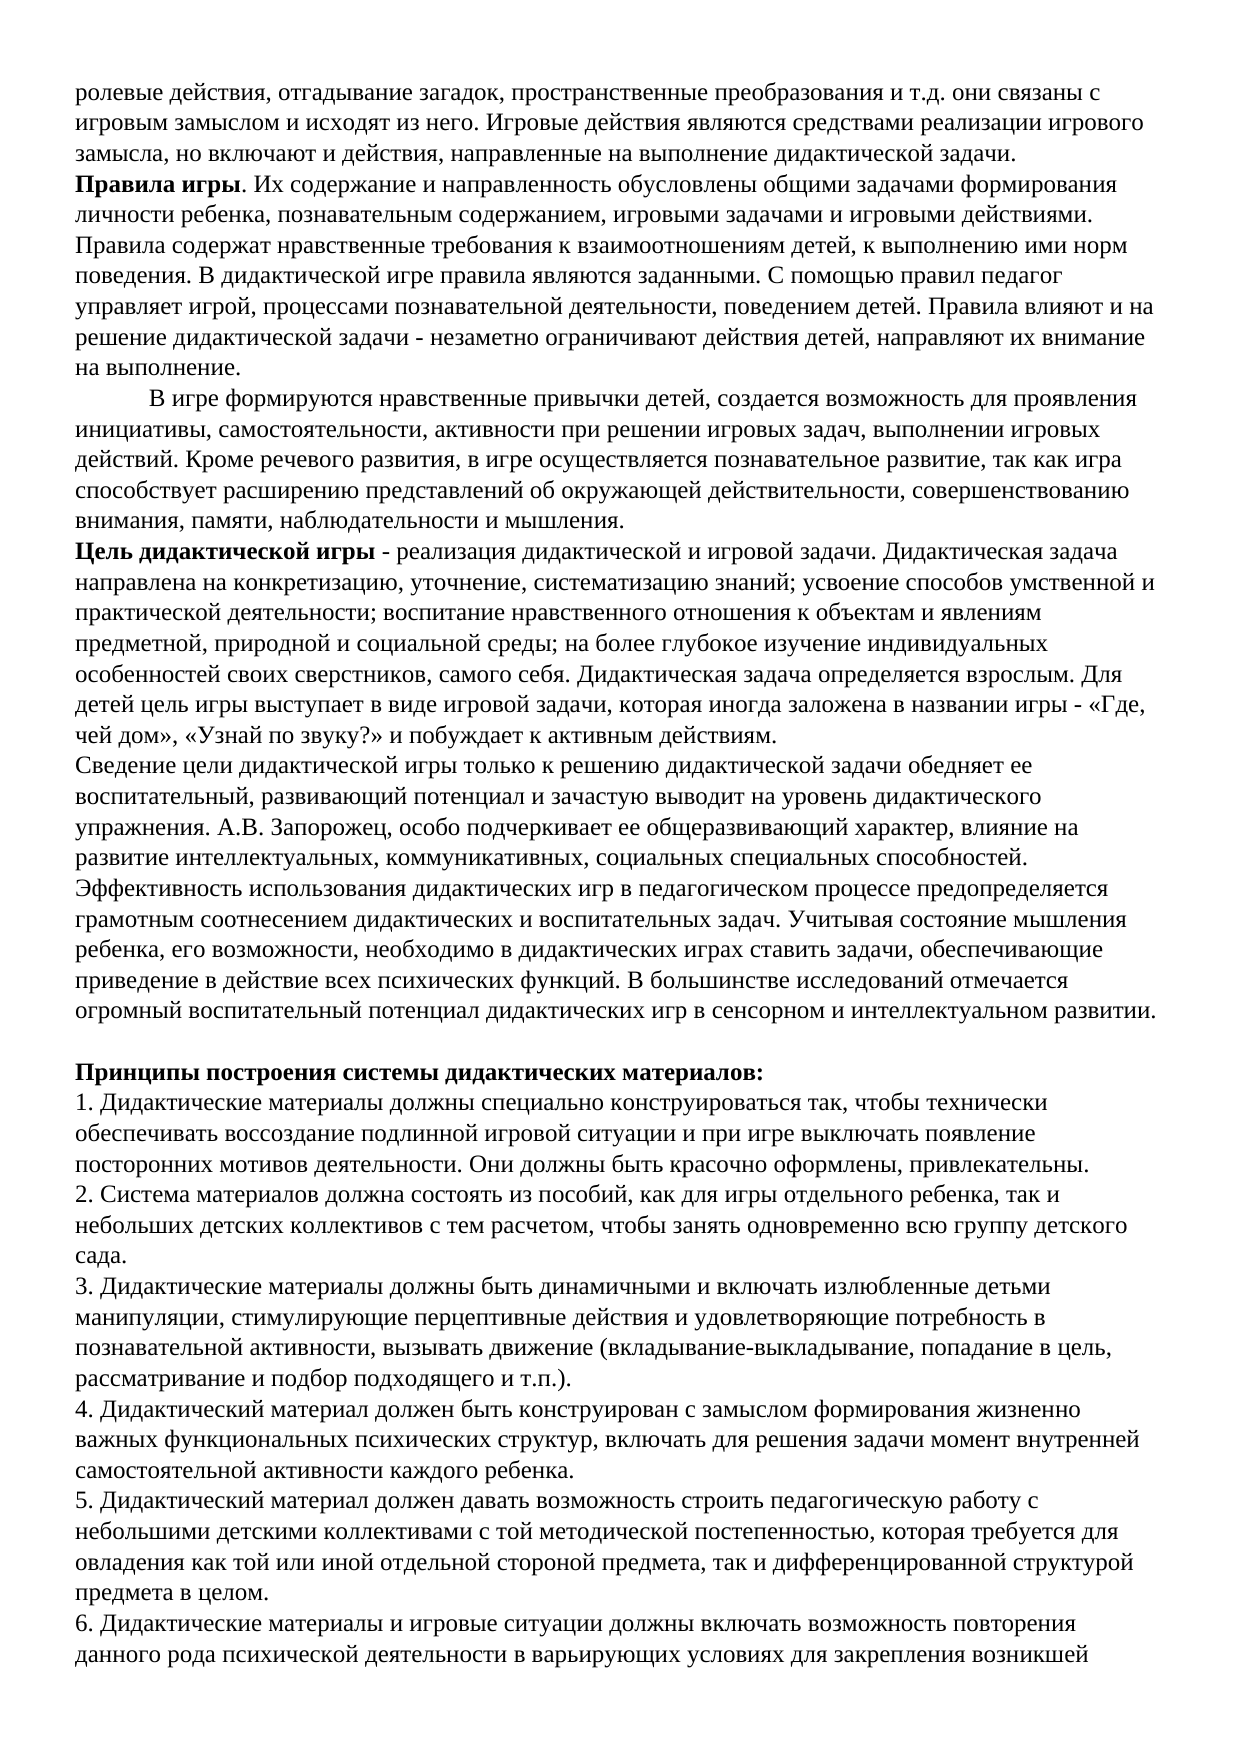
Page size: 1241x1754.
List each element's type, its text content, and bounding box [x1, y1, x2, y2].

text Сведение цели дидактической игры только к решению дидактической задачи обедняет ее воспитательный, развивающий потенциал и зачастую выводит на уровень дидактического упражнения. А.В. Запорожец, особо подчеркивает ее общерaзвивающий характер, влияние на развитие интеллектуальных, коммуникативных, социальных специальных способностей. Эффективность использования дидактических игр в педагогическом процессе предопределяется грамотным соотнесением дидактических и воспитательных задач. Учитывая состояние мышления ребенка, его возможности, необходимо в дидактических играх ставить задачи, обеспечивающие приведение в действие всех психических функций. В большинстве исследований отмечается огромный воспитательный потенциал дидактических игр в сенсорном и интеллектуальном развитии. [75, 749, 1165, 1024]
text 4. Дидактический материал должен быть конструирован с замыслом формирования жизненно важных функциональных психических структур, включать для решения задачи момент внутренней самостоятельной активности каждого ребенка. [75, 1392, 1165, 1484]
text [75, 1606, 1165, 1667]
text Цель дидактической игры - реализация дидактической и игровой задачи. Дидактическая задача направлена на конкретизацию, уточнение, систематизацию знаний; усвоение способов умственной и практической деятельности; воспитание нравственного отношения к объектам и явлениям предметной, природной и социальной среды; на более глубокое изучение индивидуальных особенностей своих сверстников, самого себя. Дидактическая задача определяется взрослым. Для детей цель игры выступает в виде игровой задачи, которая иногда заложена в названии игры - «Где, чей дом», «Узнай по звуку?» и побуждает к активным действиям. [75, 534, 1165, 749]
text В игре формируются нравственные привычки детей, создается возможность для проявления инициативы, самостоятельности, активности при решении игровых задач, выполнении игровых действий. Кроме речевого развития, в игре осуществляется познавательное развитие, так как игра способствует расширению представлений об окружающей действительности, совершенствованию внимания, памяти, наблюдательности и мышления. [75, 381, 1165, 534]
text 2. Система материалов должна состоять из пособий, как для игры отдельного ребенка, так и небольших детских коллективов с тем расчетом, чтобы занять одновременно всю группу детского сада. [75, 1177, 1165, 1269]
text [75, 75, 1165, 167]
text Правила игры. Их содержание и направленность обусловлены общими задачами формирования личности ребенка, познавательным содержанием, игровыми задачами и игровыми действиями. Правила содержат нравственные требования к взаимоотношениям детей, к выполнению ими норм поведения. В дидактической игре правила являются заданными. С помощью правил педагог управляет игрой, процессами познавательной деятельности, поведением детей. Правила влияют и на решение дидактической задачи - незаметно ограничивают действия детей, направляют их внимание на выполнение. [75, 167, 1165, 381]
text 5. Дидактический материал должен давать возможность строить педагогическую работу с небольшими детскими коллективами с той методической постепенностью, которая требуется для овладения как той или иной отдельной стороной предмета, так и дифференцированной структурой предмета в целом. [75, 1484, 1165, 1606]
text 1. Дидактические материалы должны специально конструироваться так, чтобы технически обеспечивать воссоздание подлинной игровой ситуации и при игре выключать появление посторонних мотивов деятельности. Они должны быть красочно оформлены, привлекательны. [75, 1086, 1165, 1177]
text Принципы построения системы дидактических материалов: [75, 1055, 1165, 1086]
text 3. Дидактические материалы должны быть динамичными и включать излюбленные детьми манипуляции, стимулирующие перцeптивные действия и удовлетворяющие потребность в познавательной активности, вызывать движение (вкладывание-выкладывание, попадание в цель, рассматривание и подбор подходящего и т.п.). [75, 1269, 1165, 1392]
